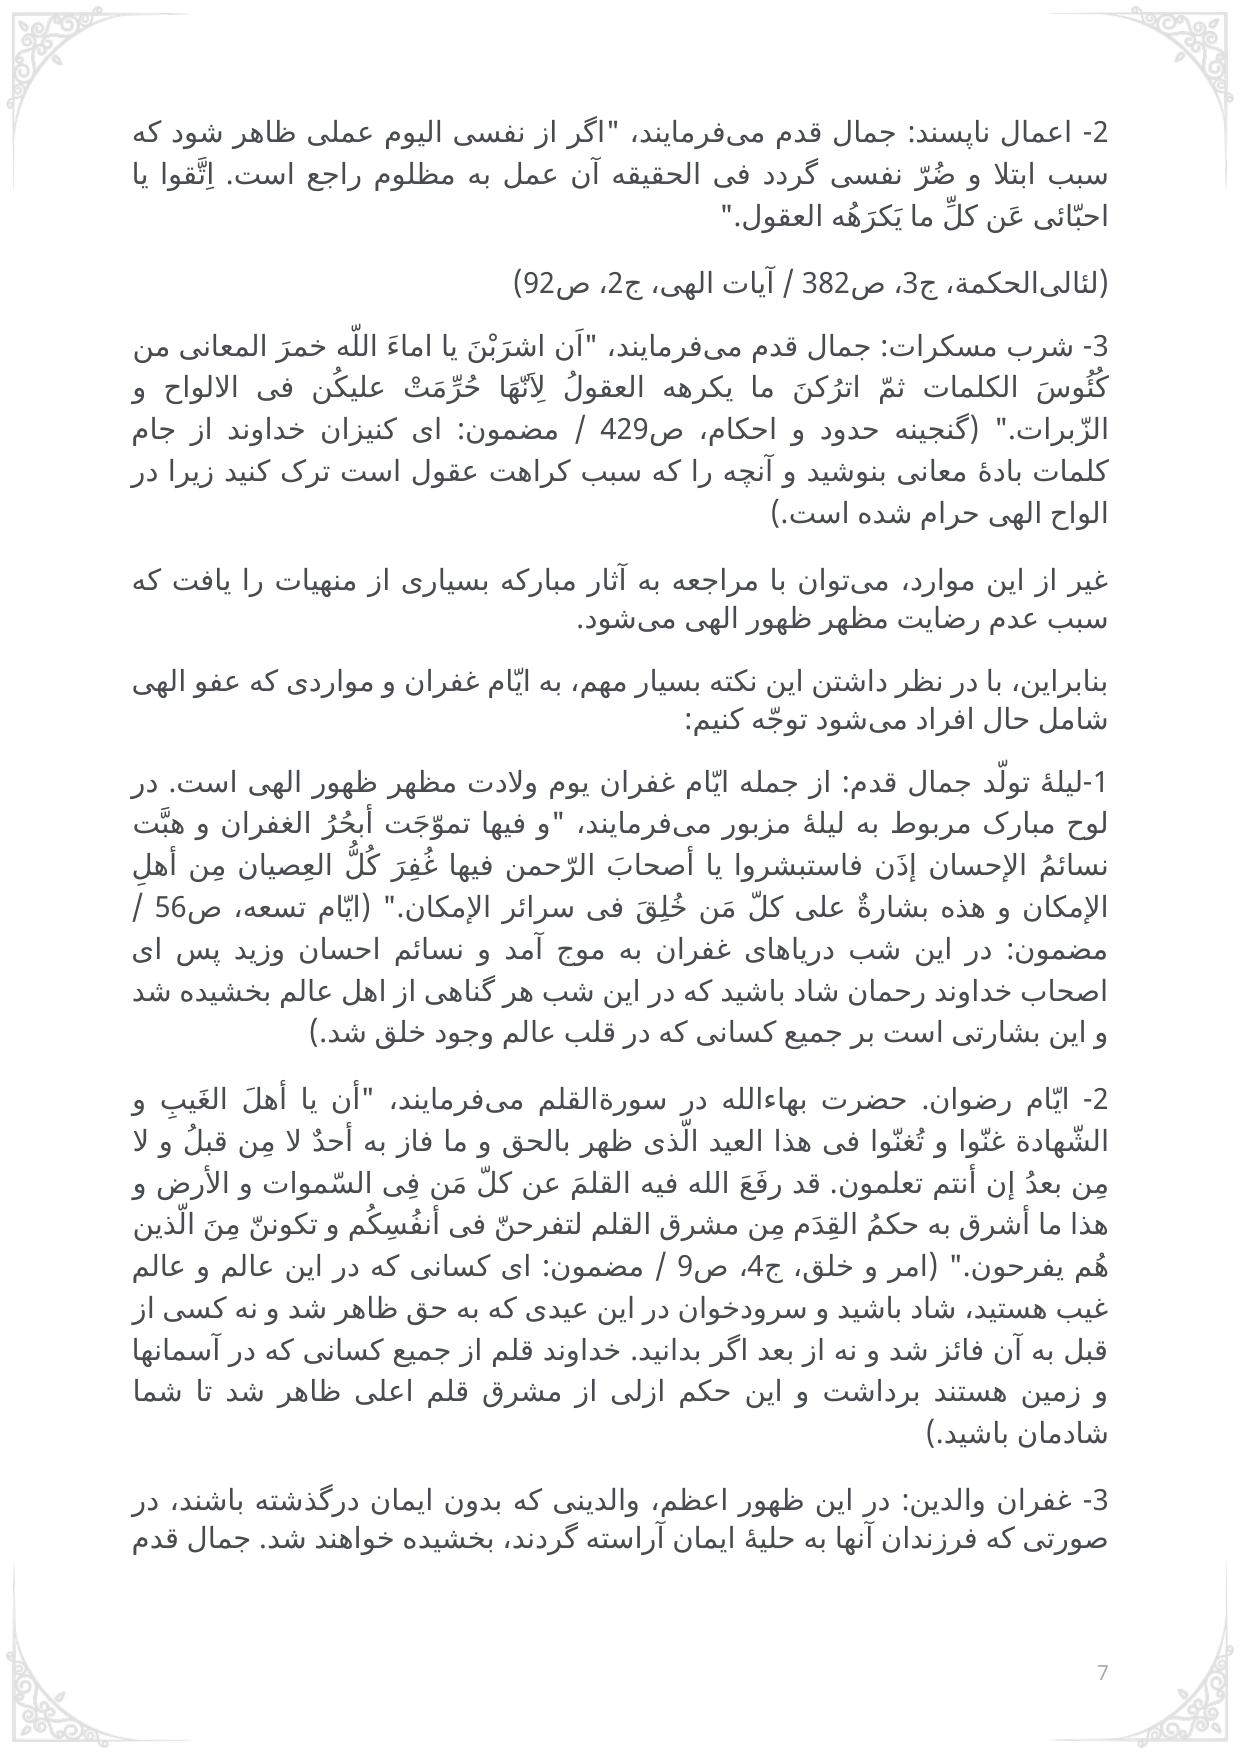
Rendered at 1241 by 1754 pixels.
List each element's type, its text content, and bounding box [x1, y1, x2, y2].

text 2- اعمال ناپسند: جمال قدم می‌فرمایند، "اگر از نفسی اليوم عملی ظاهر شود که سبب ابتلا و ضُرّ نفسی گردد فی الحقيقه آن عمل به مظلوم راجع است. اِتَّقوا يا احبّائی عَن کلِّ ما يَکرَهُه العقول." [131, 117, 1109, 238]
text غیر از این موارد، می‌توان با مراجعه به آثار مبارکه بسیاری از منهیات را یافت که سبب عدم رضایت مظهر ظهور الهی می‌شود. [131, 564, 1109, 640]
text (لئالی‌الحکمة، ج3، ص382 / آيات الهی، ج2، ص92) [131, 267, 1109, 305]
picture [1046, 1560, 1234, 1748]
text بنابراین، با در نظر داشتن این نکته بسیار مهم، به ایّام غفران و مواردی که عفو الهی شامل حال افراد می‌شود توجّه کنیم: [131, 665, 1109, 741]
text 1-لیلۀ تولّد جمال قدم: از جمله ایّام غفران یوم ولادت مظهر ظهور الهی است. در لوح مبارک مربوط به لیلۀ مزبور می‌فرمایند، "و فیها تموّجَت أبحُرُ الغفران و هبَّت نسائمُ الإحسان إذَن فاستبشروا یا أصحابَ الرّحمن فیها غُفِرَ کُلُّ العِصیان مِن أهلِ الإمکان و هذه بشارةٌ علی کلّ مَن خُلِقَ فی سرائر الإمکان." (ایّام تسعه، ص56 / مضمون: در این شب دریاهای غفران به موج آمد و نسائم احسان وزید پس ای اصحاب خداوند رحمان شاد باشید که در این شب هر گناهی از اهل عالم بخشیده شد و این بشارتی است بر جمیع کسانی که در قلب عالم وجود خلق شد.) [131, 766, 1109, 1054]
picture [6, 6, 194, 194]
text 3- شرب مسکرات: جمال قدم می‌فرمایند، "اَن اشرَبْنَ يا اماءَ اللّه خمرَ المعانی من کُئُوسَ الکلمات ثمّ اترُکنَ ما يکرهه العقولُ لِاَنّهَا حُرِّمَتْ عليکُن فی الالواح و الزّبرات." (گنجینه حدود و احکام، ص429 / مضمون: ای کنیزان خداوند از جام کلمات بادۀ معانی بنوشید و آنچه را که سبب کراهت عقول است ترک کنید زیرا در الواح الهی حرام شده است.) [131, 330, 1109, 535]
text 2- ایّام رضوان. حضرت بهاءالله در سورةالقلم می‌فرمایند، "أن یا أهلَ الغَیبِ و الشّهادة غنّوا و تُغنّوا فی هذا العید الّذی ظهر بالحق و ما فاز به أحدٌ لا مِن قبلُ و لا مِن بعدُ إن أنتم تعلمون. قد رفَعَ الله فیه القلمَ عن کلّ مَن فِی السّموات و الأرض و هذا ما أشرق به حکمُ القِدَم مِن مشرق القلم لتفرحنّ فی أنفُسِکُم و تکوننّ مِنَ الّذین هُم یفرحون." (امر و خلق، ج4، ص9 / مضمون: ای کسانی که در این عالم و عالم غیب هستید، شاد باشید و سرودخوان در این عیدی که به حق ظاهر شد و نه کسی از قبل به آن فائز شد و نه از بعد اگر بدانید. خداوند قلم از جمیع کسانی که در آسمانها و زمین هستند برداشت و این حکم ازلی از مشرق قلم اعلی ظاهر شد تا شما شادمان باشید.) [131, 1083, 1109, 1456]
picture [6, 1560, 194, 1748]
picture [1046, 6, 1234, 194]
